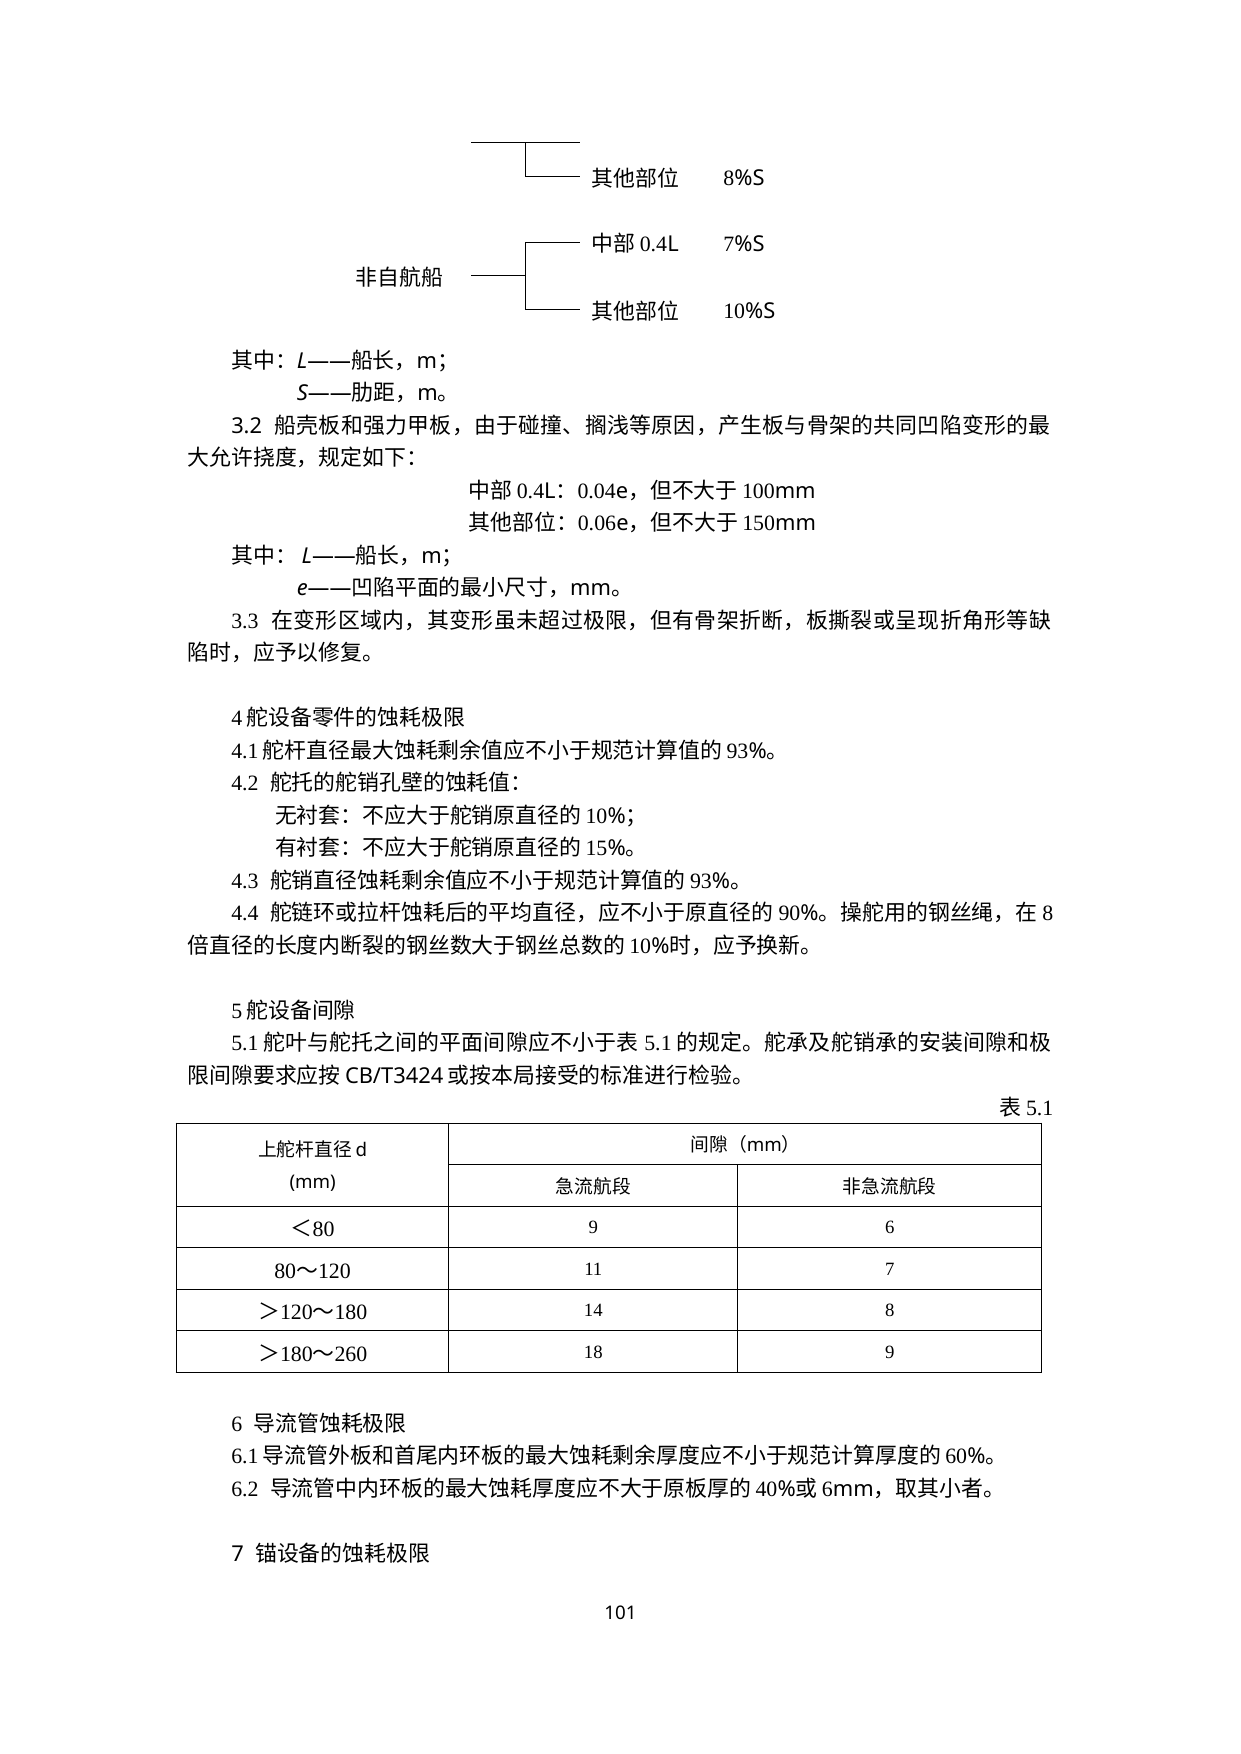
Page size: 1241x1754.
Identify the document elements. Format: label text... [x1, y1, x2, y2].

text 5.1舵叶与舵托之间的平面间隙应不小于表5.1的规定。舵承及舵销承的安装间隙和极限间隙要求应按CB/T3424或按本局接受的标准进行检验。 [187, 1025, 1053, 1090]
text e——凹陷平面的最小尺寸，mm。 [187, 570, 1053, 602]
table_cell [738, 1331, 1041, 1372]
text 3.3 在变形区域内，其变形虽未超过极限，但有骨架折断，板撕裂或呈现折角形等缺陷时，应予以修复。 [187, 602, 1053, 667]
text 4.1舵杆直径最大蚀耗剩余值应不小于规范计算值的93%。 [187, 732, 1053, 765]
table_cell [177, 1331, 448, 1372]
text 其中：L——船长，m； [187, 342, 1053, 375]
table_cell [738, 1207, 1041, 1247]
text 4.2 舵托的舵销孔壁的蚀耗值： [187, 765, 1053, 797]
text 5舵设备间隙 [187, 992, 1053, 1025]
text 有衬套：不应大于舵销原直径的15%。 [187, 830, 1053, 862]
text 中部0.4L：0.04e，但不大于100mm [187, 472, 1053, 505]
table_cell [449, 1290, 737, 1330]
text 3.2 船壳板和强力甲板，由于碰撞、搁浅等原因，产生板与骨架的共同凹陷变形的最大允许挠度，规定如下： [187, 407, 1053, 472]
text 无衬套：不应大于舵销原直径的10%； [187, 797, 1053, 830]
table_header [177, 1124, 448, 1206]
text 其中： L——船长，m； [187, 537, 1053, 570]
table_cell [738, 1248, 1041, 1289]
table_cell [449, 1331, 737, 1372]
text 4舵设备零件的蚀耗极限 [187, 700, 1053, 732]
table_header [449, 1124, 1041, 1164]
text S——肋距，m。 [187, 375, 1053, 407]
text 4.3 舵销直径蚀耗剩余值应不小于规范计算值的93%。 [187, 862, 1053, 895]
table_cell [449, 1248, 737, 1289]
text 其他部位：0.06e，但不大于150mm [187, 505, 1053, 537]
text 6.1导流管外板和首尾内环板的最大蚀耗剩余厚度应不小于规范计算厚度的60%。 [187, 1438, 1053, 1470]
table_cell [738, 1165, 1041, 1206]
text 6.2 导流管中内环板的最大蚀耗厚度应不大于原板厚的40%或6mm，取其小者。 [187, 1470, 1053, 1503]
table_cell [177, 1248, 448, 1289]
text 7 锚设备的蚀耗极限 [187, 1535, 1053, 1568]
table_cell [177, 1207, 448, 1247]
text 6 导流管蚀耗极限 [187, 1405, 1053, 1438]
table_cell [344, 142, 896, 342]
text 4.4 舵链环或拉杆蚀耗后的平均直径，应不小于原直径的90%。操舵用的钢丝绳，在8倍直径的长度内断裂的钢丝数大于钢丝总数的10%时，应予换新。 [187, 895, 1053, 960]
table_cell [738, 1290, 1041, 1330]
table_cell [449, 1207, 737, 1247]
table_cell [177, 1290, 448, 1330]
text 表5.1 [187, 1090, 1053, 1122]
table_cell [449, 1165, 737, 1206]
